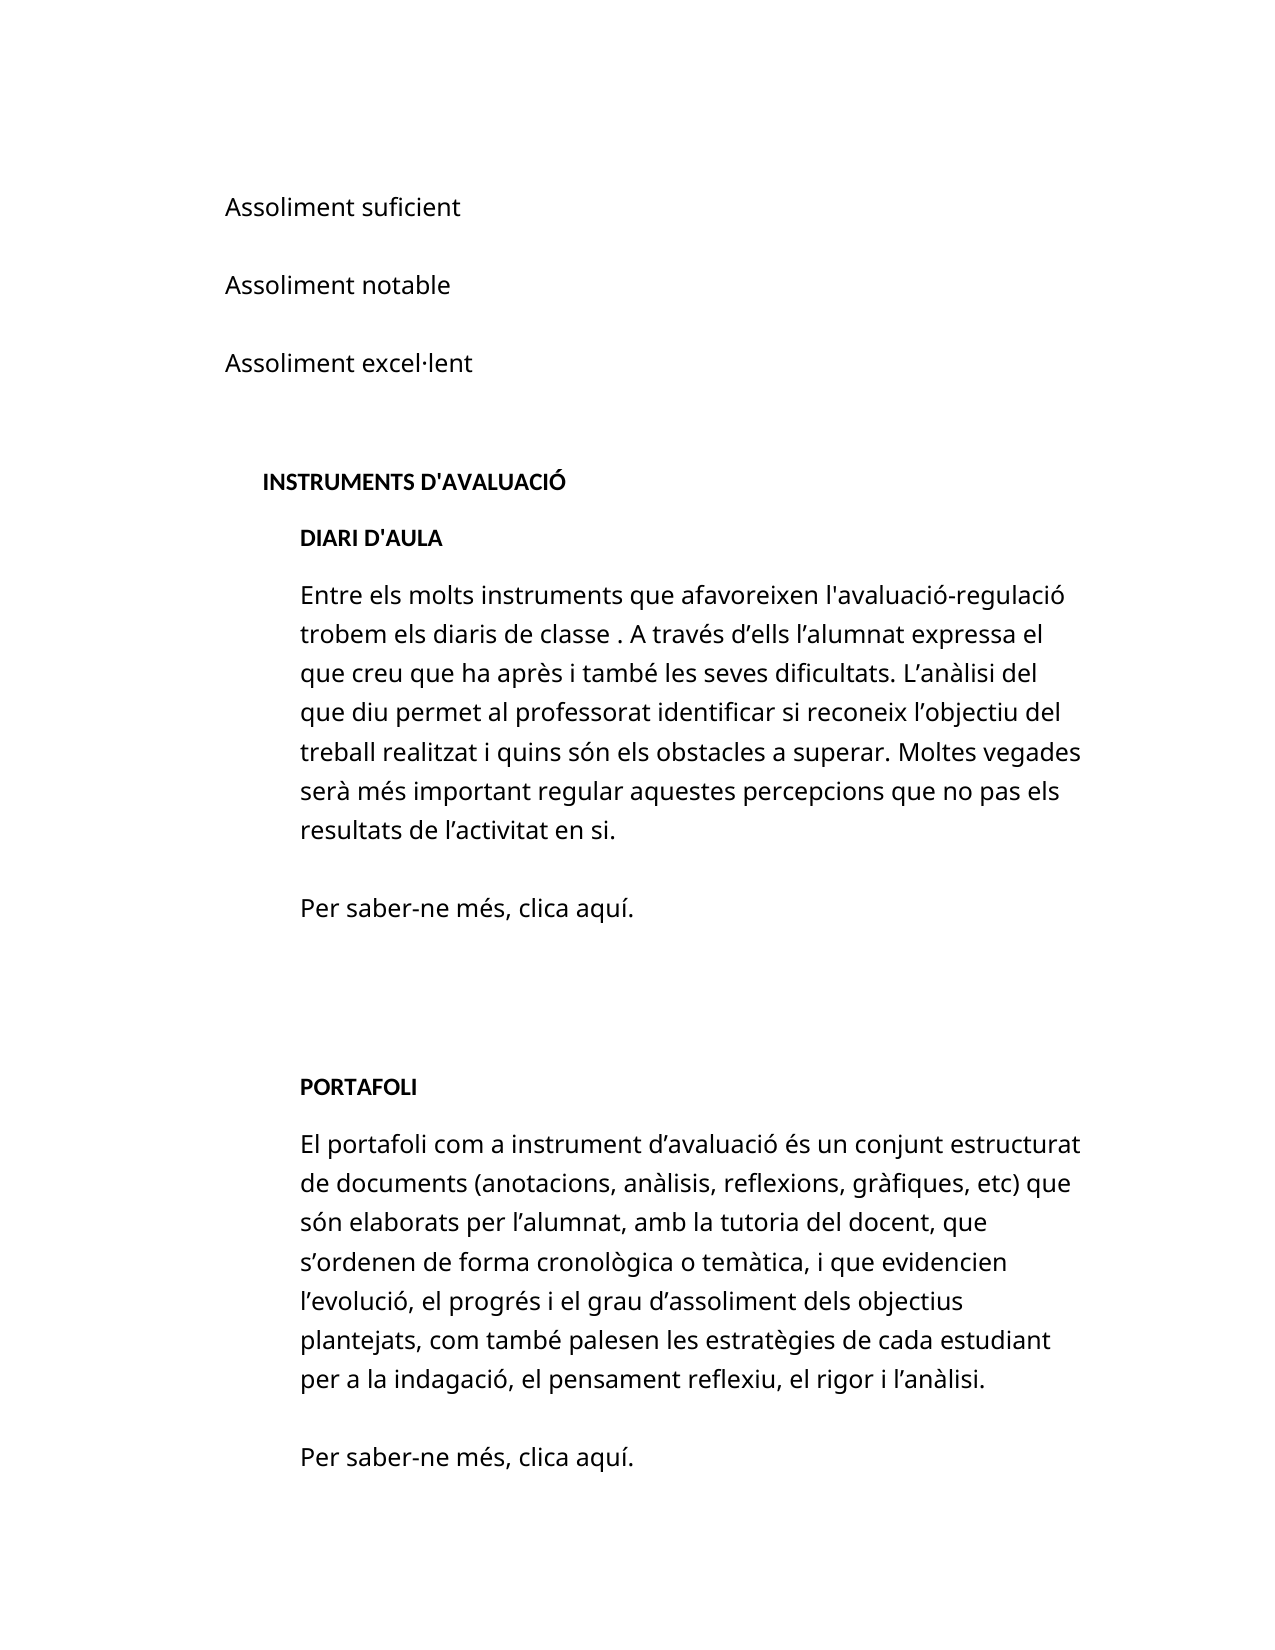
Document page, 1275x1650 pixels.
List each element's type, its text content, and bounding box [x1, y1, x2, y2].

subtitle PORTAFOLI [300, 1071, 1087, 1101]
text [225, 150, 1087, 380]
subtitle DIARI D'AULA [300, 522, 1087, 552]
text Entre els molts instruments que afavoreixen l'avaluació-regulació trobem els diaris de classe . A través d’ells l’alumnat expressa el que creu que ha après i també les seves dificultats. L’anàlisi del que diu permet al professorat identificar si reconeix l’objectiu del treball realitzat i quins són els obstacles a superar. Moltes vegades serà més important regular aquestes percepcions que no pas els resultats de l’activitat en si. Per saber-ne més, clica aquí. [300, 577, 1087, 925]
text El portafoli com a instrument d’avaluació és un conjunt estructurat de documents (anotacions, anàlisis, reflexions, gràfiques, etc) que són elaborats per l’alumnat, amb la tutoria del docent, que s’ordenen de forma cronològica o temàtica, i que evidencien l’evolució, el progrés i el grau d’assoliment dels objectius plantejats, com també palesen les estratègies de cada estudiant per a la indagació, el pensament reflexiu, el rigor i l’anàlisi. Per saber-ne més, clica aquí. [300, 1127, 1087, 1474]
subtitle INSTRUMENTS D'AVALUACIÓ [262, 466, 1087, 496]
